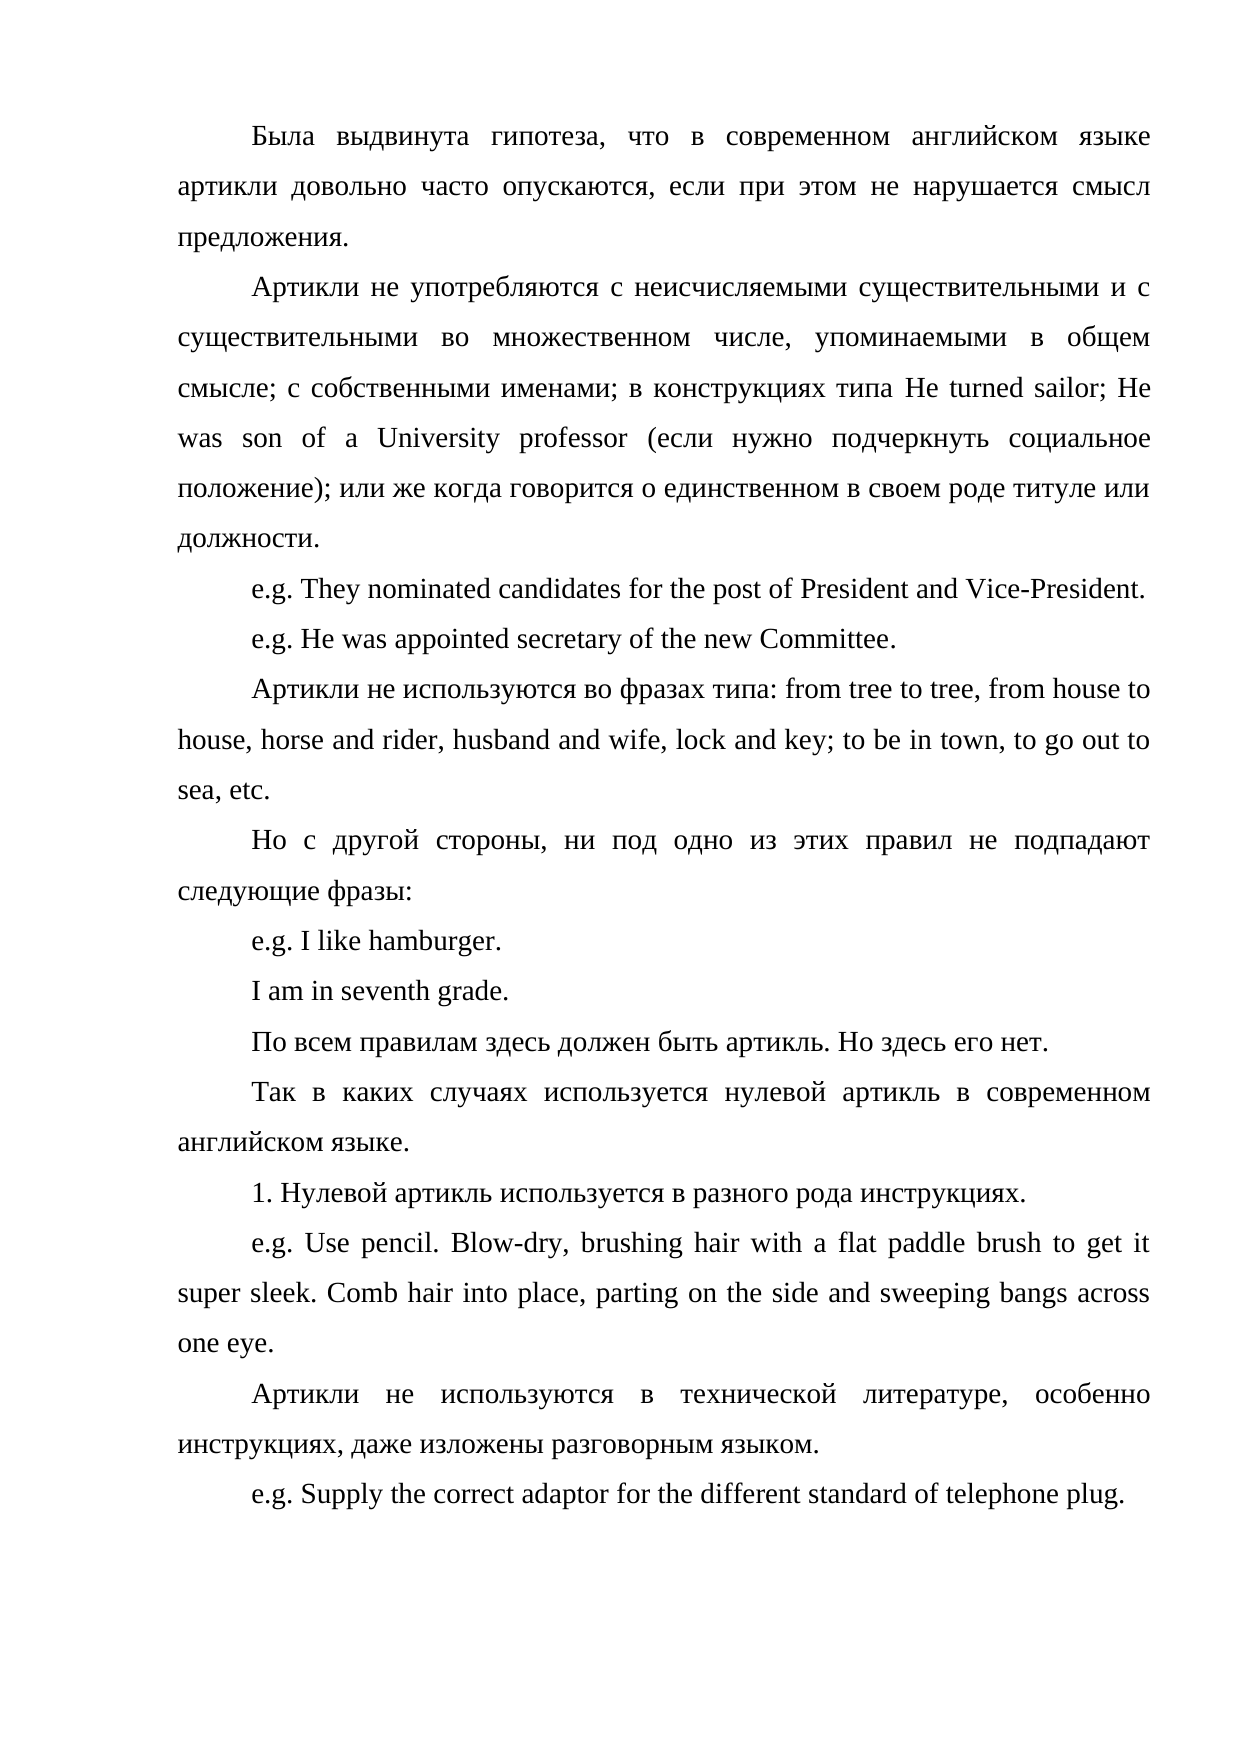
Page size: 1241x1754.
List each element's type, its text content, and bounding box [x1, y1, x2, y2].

text Артикли не используются во фразах типа: from tree to tree, from house to house, horse and rider, husband and wife, lock and key; to be in town, to go out to sea, etc. [177, 672, 1152, 806]
text Была выдвинута гипотеза, что в современном английском языке артикли довольно часто опускаются, если при этом не нарушается смысл предложения. [177, 118, 1152, 252]
text e.g. Use pencil. Blow-dry, brushing hair with a flat paddle brush to get it super sleek. Comb hair into place, parting on the side and sweeping bangs across one eye. [177, 1225, 1152, 1359]
text e.g. I like hamburger. [177, 923, 1152, 957]
text e.g. They nominated candidates for the post of President and Vice-President. [177, 571, 1152, 604]
text e.g. He was appointed secretary of the new Committee. [177, 621, 1152, 655]
text Но с другой стороны, ни под одно из этих правил не подпадают следующие фразы: [177, 822, 1152, 906]
text Артикли не употребляются с неисчисляемыми существительными и с существительными во множественном числе, упоминаемыми в общем смысле; с собственными именами; в конструкциях типа He turned sailor; He was son of a University professor (если нужно подчеркнуть социальное положение); или же когда говорится о единственном в своем роде титуле или должности. [177, 269, 1152, 554]
text e.g. Supply the correct adaptor for the different standard of telephone plug. [177, 1477, 1152, 1510]
text Так в каких случаях используется нулевой артикль в современном английском языке. [177, 1074, 1152, 1158]
text 1. Нулевой артикль используется в разного рода инструкциях. [177, 1175, 1152, 1208]
text По всем правилам здесь должен быть артикль. Но здесь его нет. [177, 1024, 1152, 1057]
text I am in seventh grade. [177, 973, 1152, 1007]
text Артикли не используются в технической литературе, особенно инструкциях, даже изложены разговорным языком. [177, 1376, 1152, 1460]
